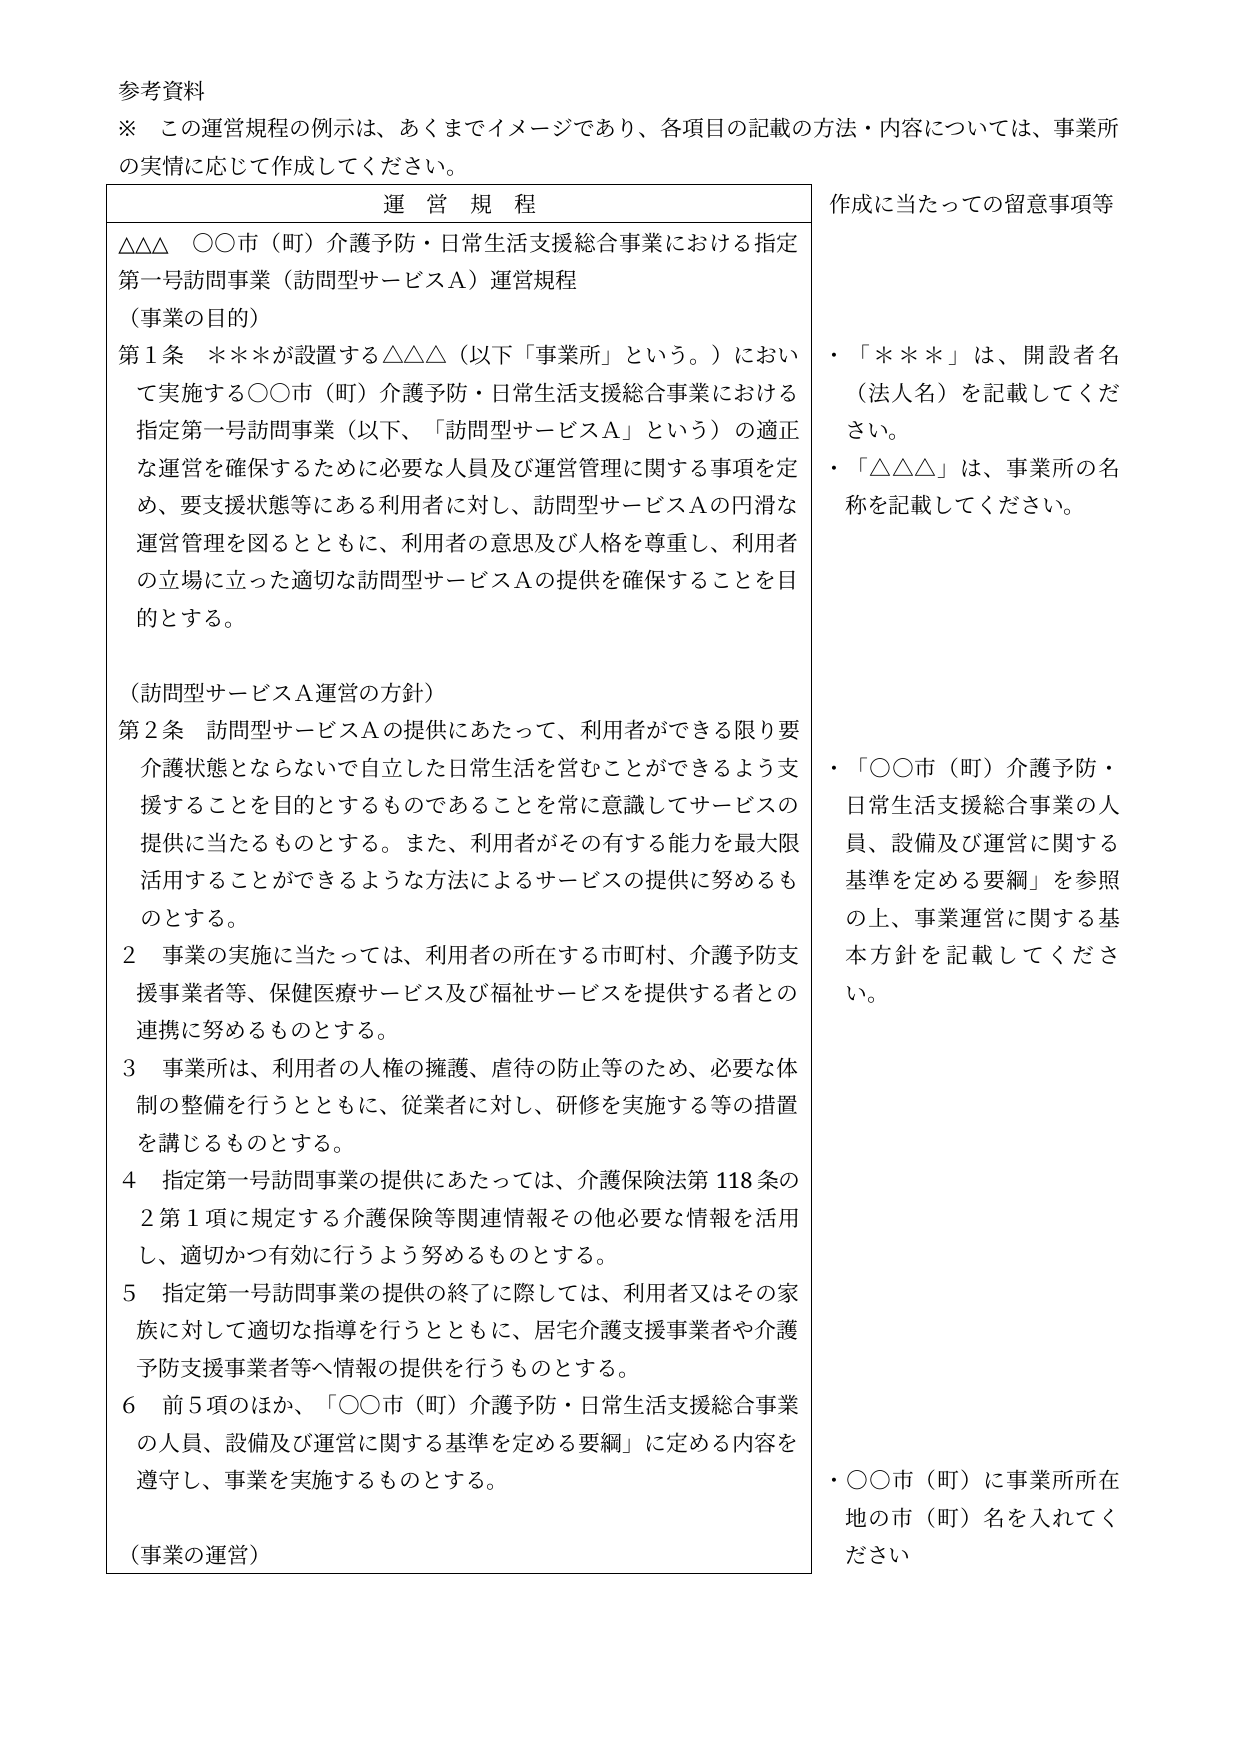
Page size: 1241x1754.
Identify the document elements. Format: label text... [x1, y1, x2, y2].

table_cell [107, 223, 811, 1573]
text 参考資料 [118, 71, 1122, 109]
table_header 作成に当たっての留意事項等 [812, 184, 1131, 222]
text ※ この運営規程の例示は、あくまでイメージであり、各項目の記載の方法・内容については、事業所の実情に応じて作成してください。 [118, 109, 1122, 184]
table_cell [812, 222, 1131, 1573]
table_header 運 営 規 程 [107, 185, 811, 222]
